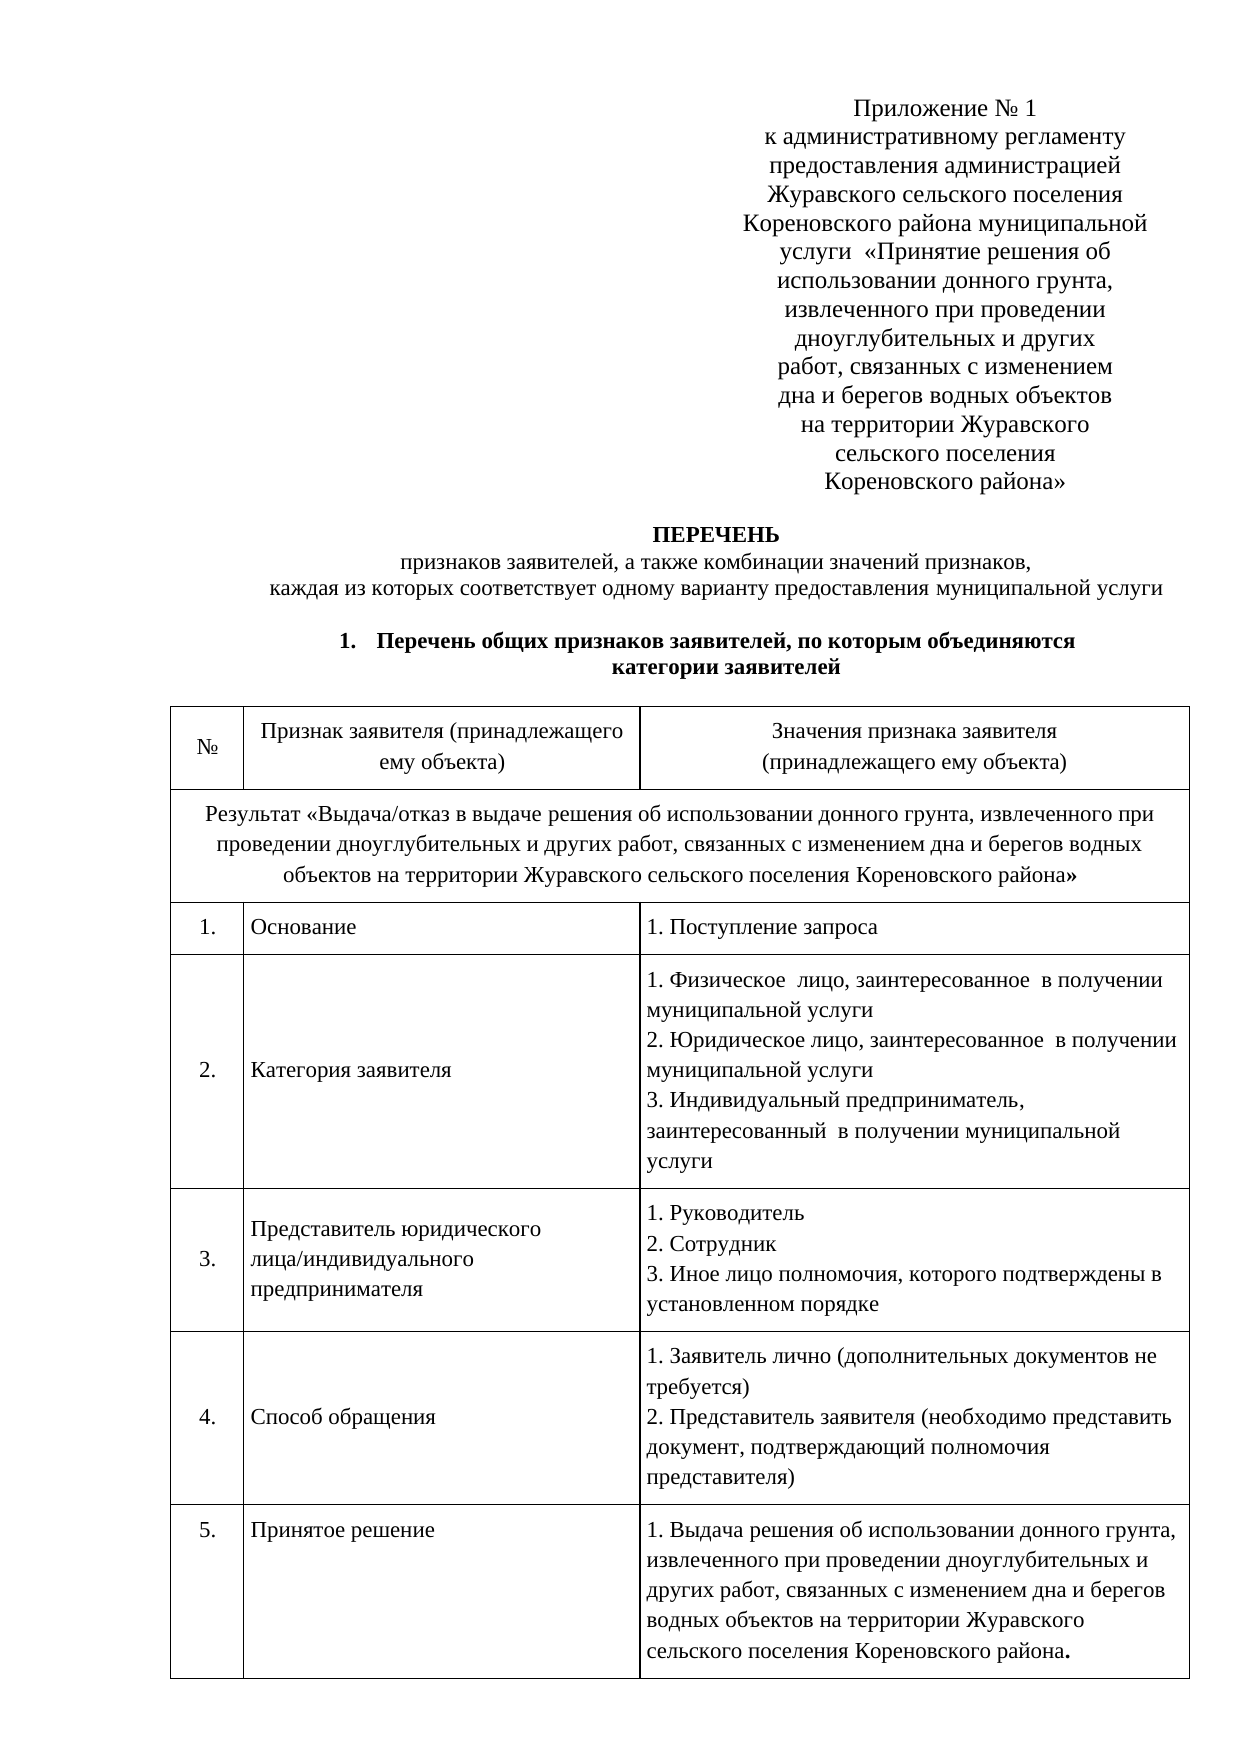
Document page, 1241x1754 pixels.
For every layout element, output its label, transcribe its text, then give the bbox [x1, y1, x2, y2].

table_cell Способ обращения [244, 1332, 639, 1504]
table_cell 1. Руководитель 2. Сотрудник 3. Иное лицо полномочия, которого подтверждены в установленном порядке [641, 1189, 1189, 1331]
text Журавского сельского поселения [709, 179, 1181, 208]
table_cell 1. Заявитель лично (дополнительных документов не требуется) 2. Представитель заявителя (необходимо представить документ, подтверждающий полномочия представителя) [641, 1332, 1189, 1504]
table_cell Категория заявителя [244, 955, 639, 1188]
table_header Значения признака заявителя (принадлежащего ему объекта) [641, 707, 1189, 789]
table_cell 4. [171, 1332, 243, 1504]
table_cell 5. [171, 1505, 243, 1678]
table_cell Представитель юридического лица/индивидуального предпринимателя [244, 1189, 639, 1331]
text к административному регламенту [709, 121, 1181, 150]
table_cell 1. [171, 903, 243, 954]
table_cell Результат «Выдача/отказ в выдаче решения об использовании донного грунта, извлеченного при проведении дноуглубительных и других работ, связанных с изменением дна и берегов водных объектов на территории Журавского сельского поселения Кореновского района» [171, 790, 1189, 902]
text сельского поселения [709, 438, 1181, 466]
text предоставления администрацией [709, 150, 1181, 179]
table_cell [641, 1505, 1189, 1678]
table_cell 1. Поступление запроса [641, 903, 1189, 954]
text каждая из которых соответствует одному варианту предоставления муниципальной услуги [177, 574, 1181, 601]
table_cell 1. Физическое лицо, заинтересованное в получении муниципальной услуги 2. Юридическое лицо, заинтересованное в получении муниципальной услуги 3. Индивидуальный предприниматель, заинтересованный в получении муниципальной услуги [641, 955, 1189, 1188]
text извлеченного при проведении [709, 294, 1181, 323]
table_header Признак заявителя (принадлежащего ему объекта) [244, 707, 639, 789]
table_header № [171, 707, 243, 789]
text Кореновского района муниципальной [709, 208, 1181, 236]
list Перечень общих признаков заявителей, по которым объединяются [233, 627, 1181, 653]
list категории заявителей [271, 653, 1181, 679]
table_cell 2. [171, 955, 243, 1188]
table_cell Основание [244, 903, 639, 954]
text Приложение № 1 [709, 93, 1181, 121]
text дна и берегов водных объектов [709, 380, 1181, 409]
text дноуглубительных и других [709, 323, 1181, 351]
text признаков заявителей, а также комбинации значений признаков, [177, 548, 1181, 574]
text работ, связанных с изменением [709, 351, 1181, 380]
table_cell Принятое решение [244, 1505, 639, 1678]
text использовании донного грунта, [709, 265, 1181, 294]
text Кореновского района» [709, 466, 1181, 495]
table_cell 3. [171, 1189, 243, 1331]
text ПЕРЕЧЕНЬ [177, 521, 1181, 548]
text услуги «Принятие решения об [709, 236, 1181, 265]
text на территории Журавского [709, 409, 1181, 438]
